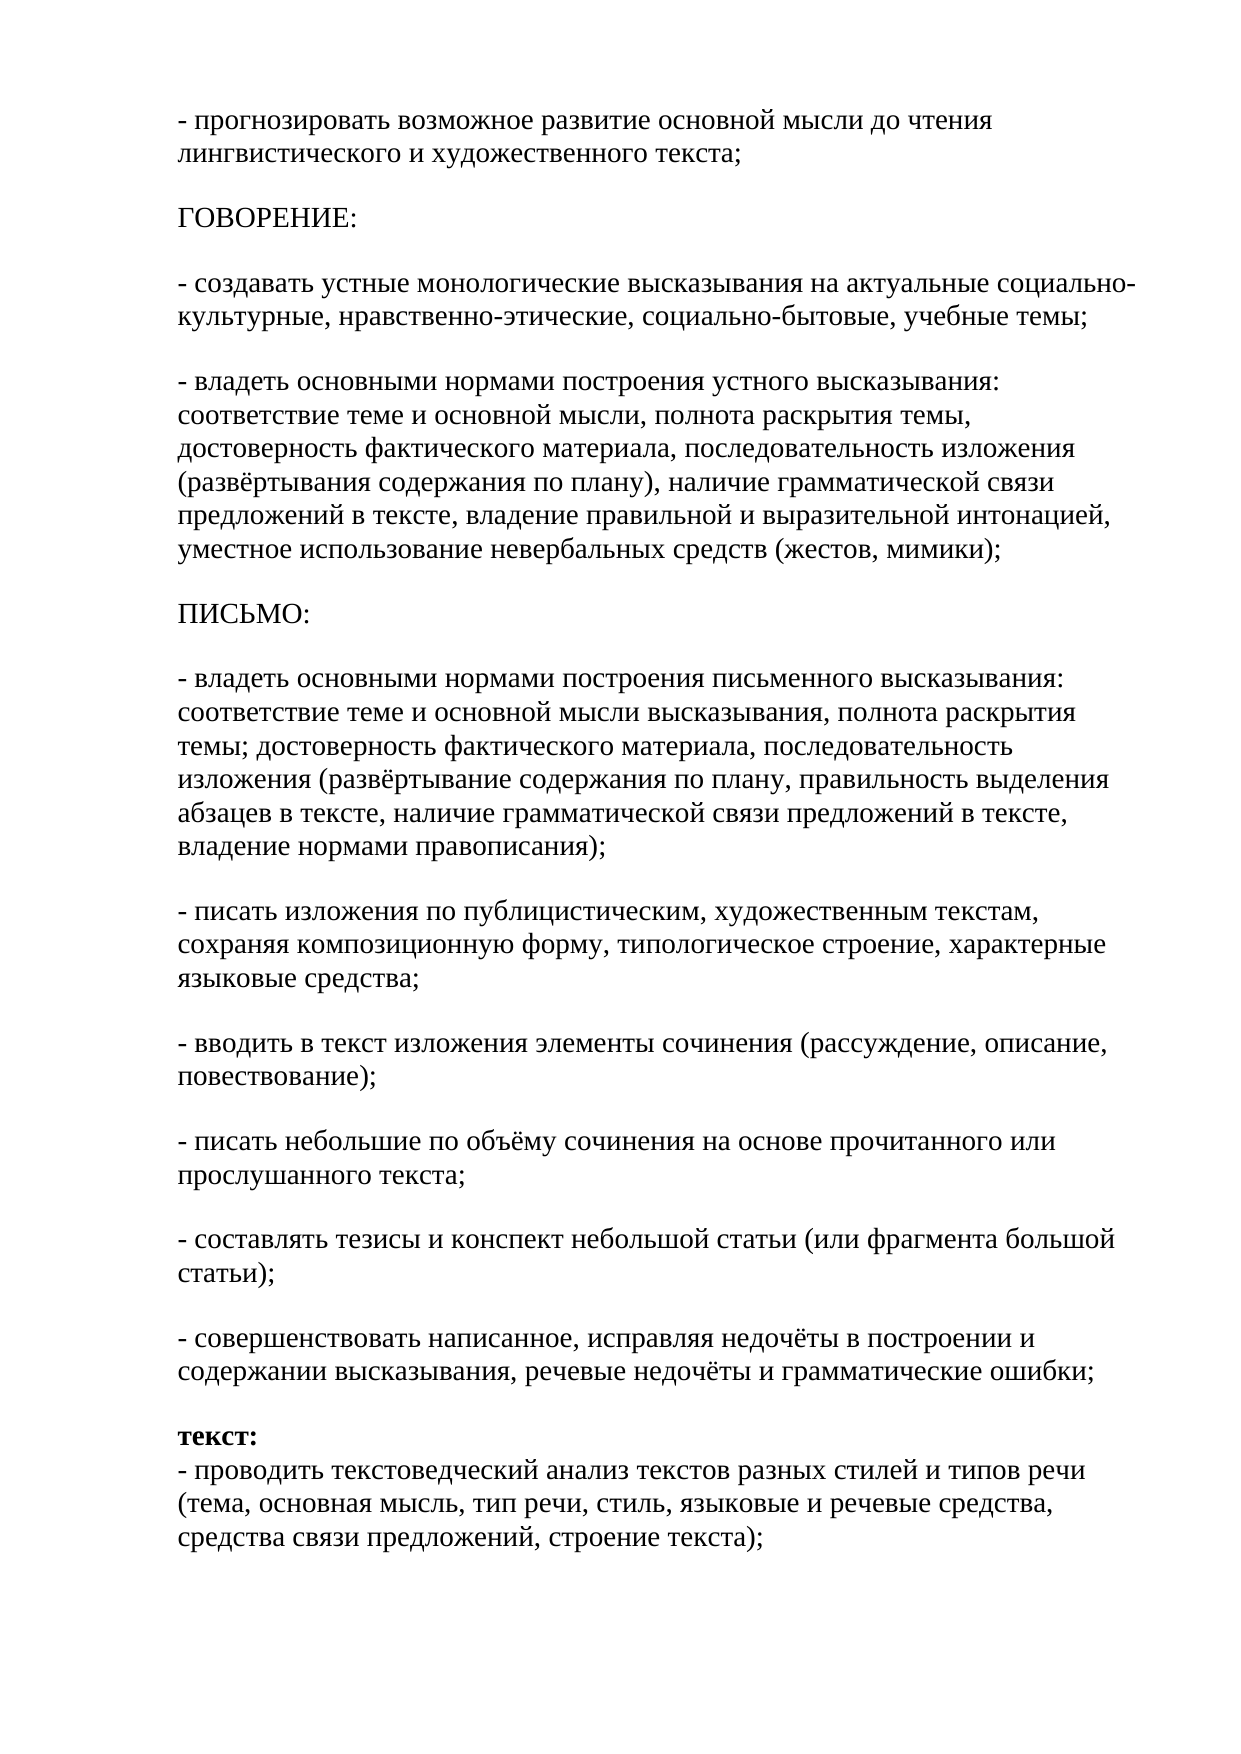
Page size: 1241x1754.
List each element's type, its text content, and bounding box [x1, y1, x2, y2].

text текст: [177, 1418, 1152, 1452]
text - прогнозировать возможное развитие основной мысли до чтения лингвистического и художественного текста; [177, 102, 1152, 169]
text ГОВОРЕНИЕ: [177, 200, 1152, 234]
text - совершенствовать написанное, исправляя недочёты в построении и содержании высказывания, речевые недочёты и грамматические ошибки; [177, 1320, 1152, 1387]
text - писать небольшие по объёму сочинения на основе прочитанного или прослушанного текста; [177, 1123, 1152, 1190]
text - составлять тезисы и конспект небольшой статьи (или фрагмента большой статьи); [177, 1222, 1152, 1289]
text - владеть основными нормами построения устного высказывания: соответствие теме и основной мысли, полнота раскрытия темы, достоверность фактического материала, последовательность изложения (развёртывания содержания по плану), наличие грамматической связи предложений в тексте, владение правильной и выразительной интонацией, уместное использование невербальных средств (жестов, мимики); [177, 363, 1152, 564]
text - писать изложения по публицистическим, художественным текстам, сохраняя композиционную форму, типологическое строение, характерные языковые средства; [177, 893, 1152, 994]
text - вводить в текст изложения элементы сочинения (рассуждение, описание, повествование); [177, 1025, 1152, 1092]
text - создавать устные монологические высказывания на актуальные социально-культурные, нравственно-этические, социально-бытовые, учебные темы; [177, 265, 1152, 332]
text - владеть основными нормами построения письменного высказывания: соответствие теме и основной мысли высказывания, полнота раскрытия темы; достоверность фактического материала, последовательность изложения (развёртывание содержания по плану, правильность выделения абзацев в тексте, наличие грамматической связи предложений в тексте, владение нормами правописания); [177, 661, 1152, 862]
text - проводить текстоведческий анализ текстов разных стилей и типов речи (тема, основная мысль, тип речи, стиль, языковые и речевые средства, средства связи предложений, строение текста); [177, 1452, 1152, 1552]
text ПИСЬМО: [177, 596, 1152, 629]
